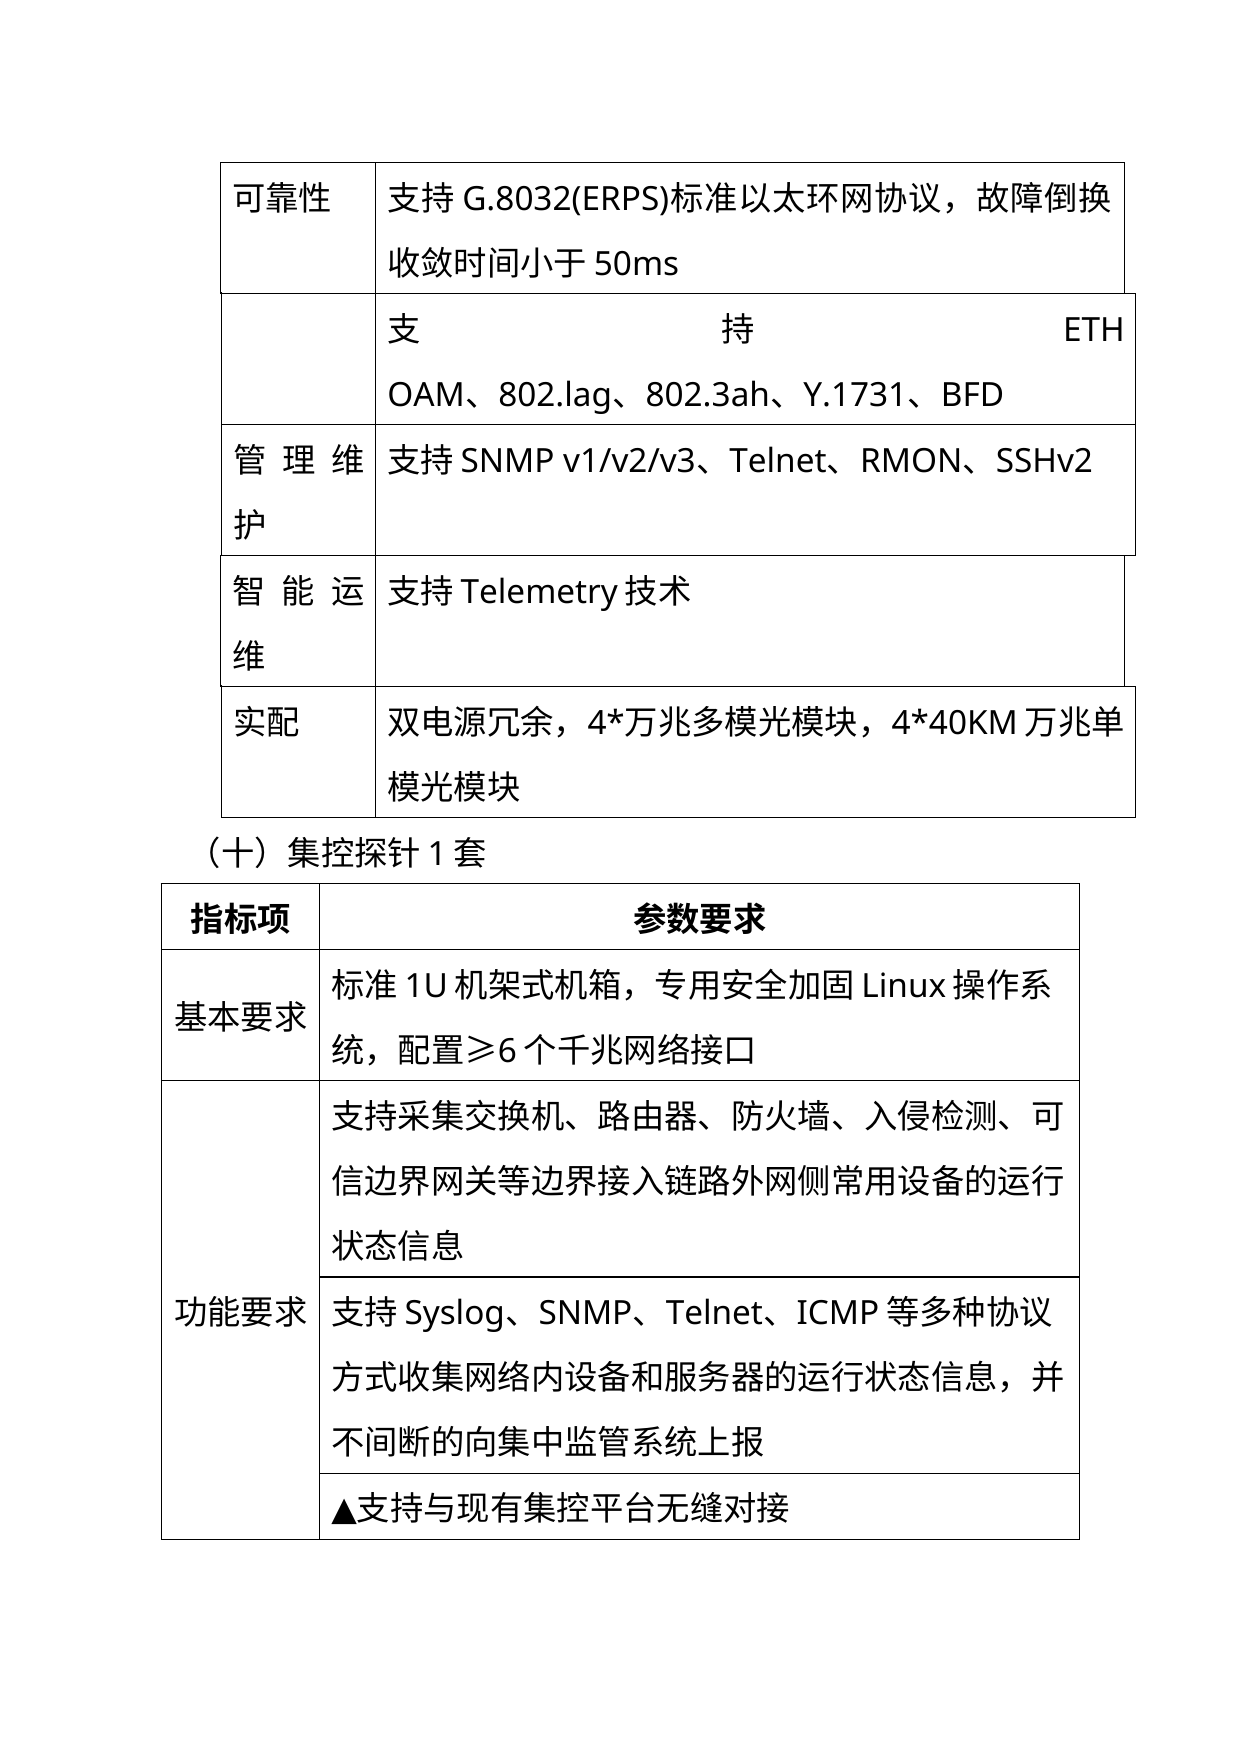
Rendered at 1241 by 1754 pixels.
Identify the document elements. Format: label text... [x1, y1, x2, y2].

table_cell 可靠性 [221, 163, 375, 293]
table_header 指标项 [162, 884, 319, 949]
table_cell 双电源冗余，4*万兆多模光模块，4*40KM万兆单模光模块 [376, 687, 1135, 817]
table_cell 管理维护 [222, 425, 375, 555]
table_cell 支持采集交换机、路由器、防火墙、入侵检测、可信边界网关等边界接入链路外网侧常用设备的运行状态信息 [320, 1081, 1079, 1276]
table_cell ▲支持与现有集控平台无缝对接 [320, 1474, 1079, 1538]
table_cell 标准1U机架式机箱，专用安全加固Linux操作系统，配置≥6个千兆网络接口 [320, 950, 1079, 1080]
table_cell 智能运维 [221, 556, 375, 686]
table_cell 支持SNMP v1/v2/v3、Telnet、RMON、SSHv2 [376, 425, 1135, 555]
table_cell 支持ETH OAM、802.lag、802.3ah、Y.1731、BFD [376, 294, 1135, 424]
table_cell 实配 [222, 687, 375, 817]
table_cell 支持G.8032(ERPS)标准以太环网协议，故障倒换收敛时间小于50ms [376, 163, 1124, 293]
table_cell 基本要求 [162, 950, 319, 1080]
table_cell 支持Syslog、SNMP、Telnet、ICMP等多种协议方式收集网络内设备和服务器的运行状态信息，并不间断的向集中监管系统上报 [320, 1278, 1079, 1472]
subtitle （十）集控探针1套 [187, 818, 1053, 883]
table_cell [222, 294, 375, 424]
table_header 参数要求 [320, 884, 1079, 949]
table_cell 支持Telemetry技术 [376, 556, 1124, 686]
table_cell 功能要求 [162, 1081, 319, 1538]
